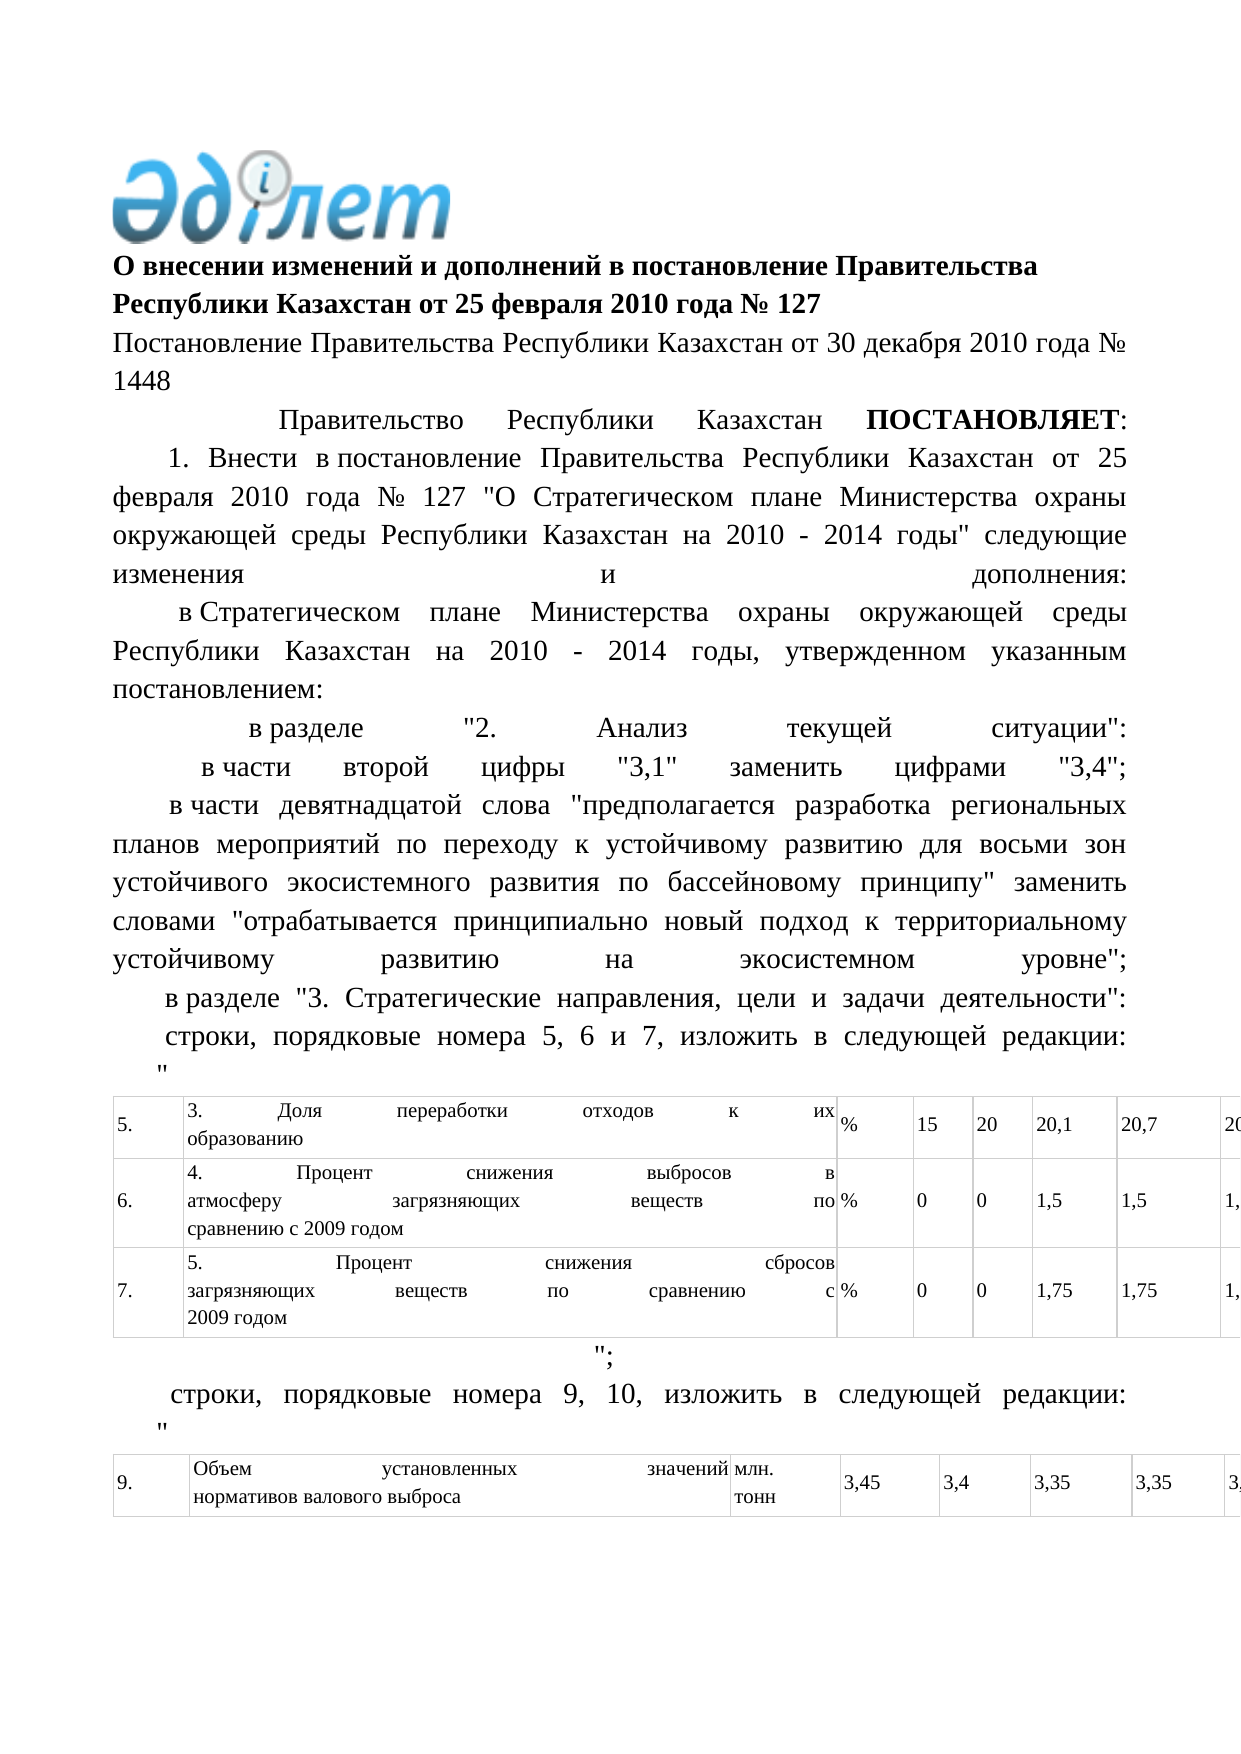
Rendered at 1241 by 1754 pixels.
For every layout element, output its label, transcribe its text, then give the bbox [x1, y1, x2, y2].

table_header 20,8 [1221, 1097, 1240, 1157]
text Постановление Правительства Республики Казахстан от 30 декабря 2010 года № 1448 [112, 325, 1128, 397]
table_cell 0 [974, 1248, 1032, 1337]
text О внесении изменений и дополнений в постановление Правительства Республики Казахстан от 25 февраля 2010 года № 127 [112, 248, 1128, 320]
table_cell 0 [914, 1159, 972, 1247]
table_header 9. [114, 1455, 189, 1516]
table_header % [838, 1097, 913, 1157]
table_header 3,35 [1225, 1455, 1240, 1516]
table_header 20,1 [1033, 1097, 1116, 1157]
table_cell 0 [914, 1248, 972, 1337]
picture [112, 150, 451, 244]
table_header 3,45 [841, 1455, 939, 1516]
table_header 3,4 [940, 1455, 1030, 1516]
table_header 20,7 [1118, 1097, 1220, 1157]
table_header млн. тонн [731, 1455, 840, 1516]
table_cell 1,75 [1221, 1248, 1240, 1337]
table_cell 7. [114, 1248, 183, 1337]
table_header 5. [114, 1097, 183, 1157]
text строки, порядковые номера 9, 10, изложить в следующей редакции: " [112, 1376, 1128, 1448]
table_cell 4. Процент снижения выбросов в атмосферу загрязняющих веществ по сравнению с 2009 годом [184, 1159, 836, 1247]
table_cell % [838, 1159, 913, 1247]
table_header 20 [974, 1097, 1032, 1157]
table_header 3. Доля переработки отходов к их образованию [184, 1097, 836, 1157]
table_cell 6. [114, 1159, 183, 1247]
table_cell 1,75 [1118, 1248, 1220, 1337]
table_cell 0 [974, 1159, 1032, 1247]
table_cell 1,5 [1033, 1159, 1116, 1247]
text Правительство Республики Казахстан ПОСТАНОВЛЯЕТ: 1. Внести в постановление Правительства Республики Казахстан от 25 февраля 2010 года № 127 "О Стратегическом плане Министерства охраны окружающей среды Республики Казахстан на 2010 - 2014 годы" следующие изменения и дополнения: в Стратегическом плане Министерства охраны окружающей среды Республики Казахстан на 2010 - 2014 годы, утвержденном указанным постановлением: в разделе "2. Анализ текущей ситуации": в части второй цифры "3,1" заменить цифрами "3,4"; в части девятнадцатой слова "предполагается разработка региональных планов мероприятий по переходу к устойчивому развитию для восьми зон устойчивого экосистемного развития по бассейновому принципу" заменить словами "отрабатывается принципиально новый подход к территориальному устойчивому развитию на экосистемном уровне"; в разделе "3. Стратегические направления, цели и задачи деятельности": строки, порядковые номера 5, 6 и 7, изложить в следующей редакции: " [112, 402, 1128, 1091]
table_cell 1,5 [1118, 1159, 1220, 1247]
table_cell 5. Процент снижения сбросов загрязняющих веществ по сравнению с 2009 годом [184, 1248, 836, 1337]
table_header Объем установленных значений нормативов валового выброса [190, 1455, 730, 1516]
table_cell % [838, 1248, 913, 1337]
text "; [112, 1338, 1128, 1371]
table_cell 1,75 [1033, 1248, 1116, 1337]
table_header 3,35 [1133, 1455, 1224, 1516]
table_cell 1,5 [1221, 1159, 1240, 1247]
table_header 3,35 [1031, 1455, 1131, 1516]
table_header 15 [914, 1097, 972, 1157]
